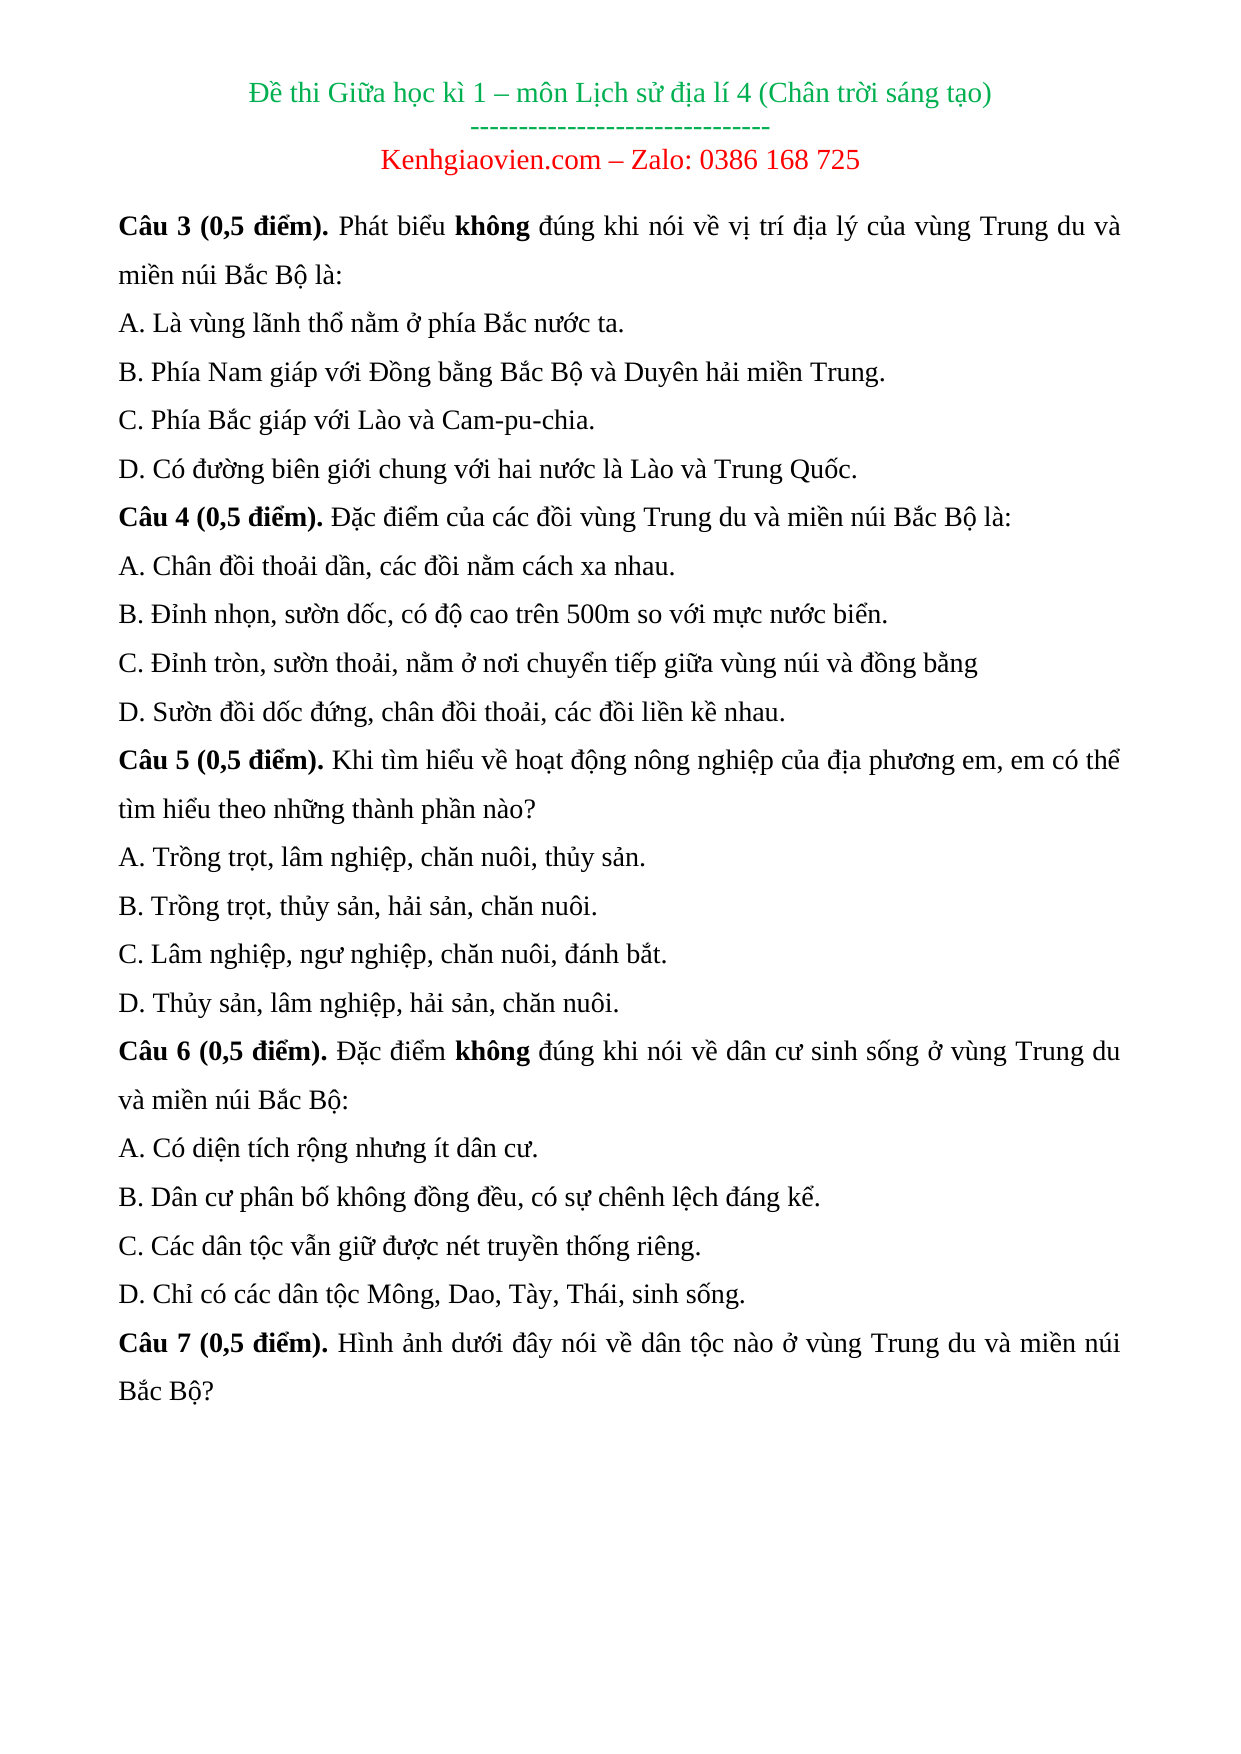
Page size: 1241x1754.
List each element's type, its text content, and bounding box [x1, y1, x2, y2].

text B. Dân cư phân bố không đồng đều, có sự chênh lệch đáng kể. [118, 1180, 1122, 1212]
text A. Chân đồi thoải dần, các đồi nằm cách xa nhau. [118, 549, 1122, 581]
text A. Có diện tích rộng nhưng ít dân cư. [118, 1131, 1122, 1164]
text D. Sườn đồi dốc đứng, chân đồi thoải, các đồi liền kề nhau. [118, 694, 1122, 727]
text A. Trồng trọt, lâm nghiệp, chăn nuôi, thủy sản. [118, 840, 1122, 873]
text Câu 5 (0,5 điểm). Khi tìm hiểu về hoạt động nông nghiệp của địa phương em, em có thể tìm hiểu theo những thành phần nào? [118, 743, 1122, 824]
text C. Phía Bắc giáp với Lào và Cam-pu-chia. [118, 403, 1122, 436]
text C. Đỉnh tròn, sườn thoải, nằm ở nơi chuyển tiếp giữa vùng núi và đồng bằng [118, 646, 1122, 678]
text Câu 6 (0,5 điểm). Đặc điểm không đúng khi nói về dân cư sinh sống ở vùng Trung du và miền núi Bắc Bộ: [118, 1034, 1122, 1115]
text D. Chỉ có các dân tộc Mông, Dao, Tày, Thái, sinh sống. [118, 1277, 1122, 1309]
text Câu 3 (0,5 điểm). Phát biểu không đúng khi nói về vị trí địa lý của vùng Trung du và miền núi Bắc Bộ là: [118, 209, 1122, 290]
text B. Trồng trọt, thủy sản, hải sản, chăn nuôi. [118, 889, 1122, 921]
text B. Đỉnh nhọn, sườn dốc, có độ cao trên 500m so với mực nước biển. [118, 597, 1122, 630]
text C. Các dân tộc vẫn giữ được nét truyền thống riêng. [118, 1228, 1122, 1261]
text C. Lâm nghiệp, ngư nghiệp, chăn nuôi, đánh bắt. [118, 937, 1122, 970]
text D. Thủy sản, lâm nghiệp, hải sản, chăn nuôi. [118, 986, 1122, 1018]
text Câu 4 (0,5 điểm). Đặc điểm của các đồi vùng Trung du và miền núi Bắc Bộ là: [118, 500, 1122, 533]
text D. Có đường biên giới chung với hai nước là Lào và Trung Quốc. [118, 452, 1122, 484]
text Câu 7 (0,5 điểm). Hình ảnh dưới đây nói về dân tộc nào ở vùng Trung du và miền núi Bắc Bộ? [118, 1326, 1122, 1407]
text A. Là vùng lãnh thổ nằm ở phía Bắc nước ta. [118, 306, 1122, 339]
text B. Phía Nam giáp với Đồng bằng Bắc Bộ và Duyên hải miền Trung. [118, 355, 1122, 387]
